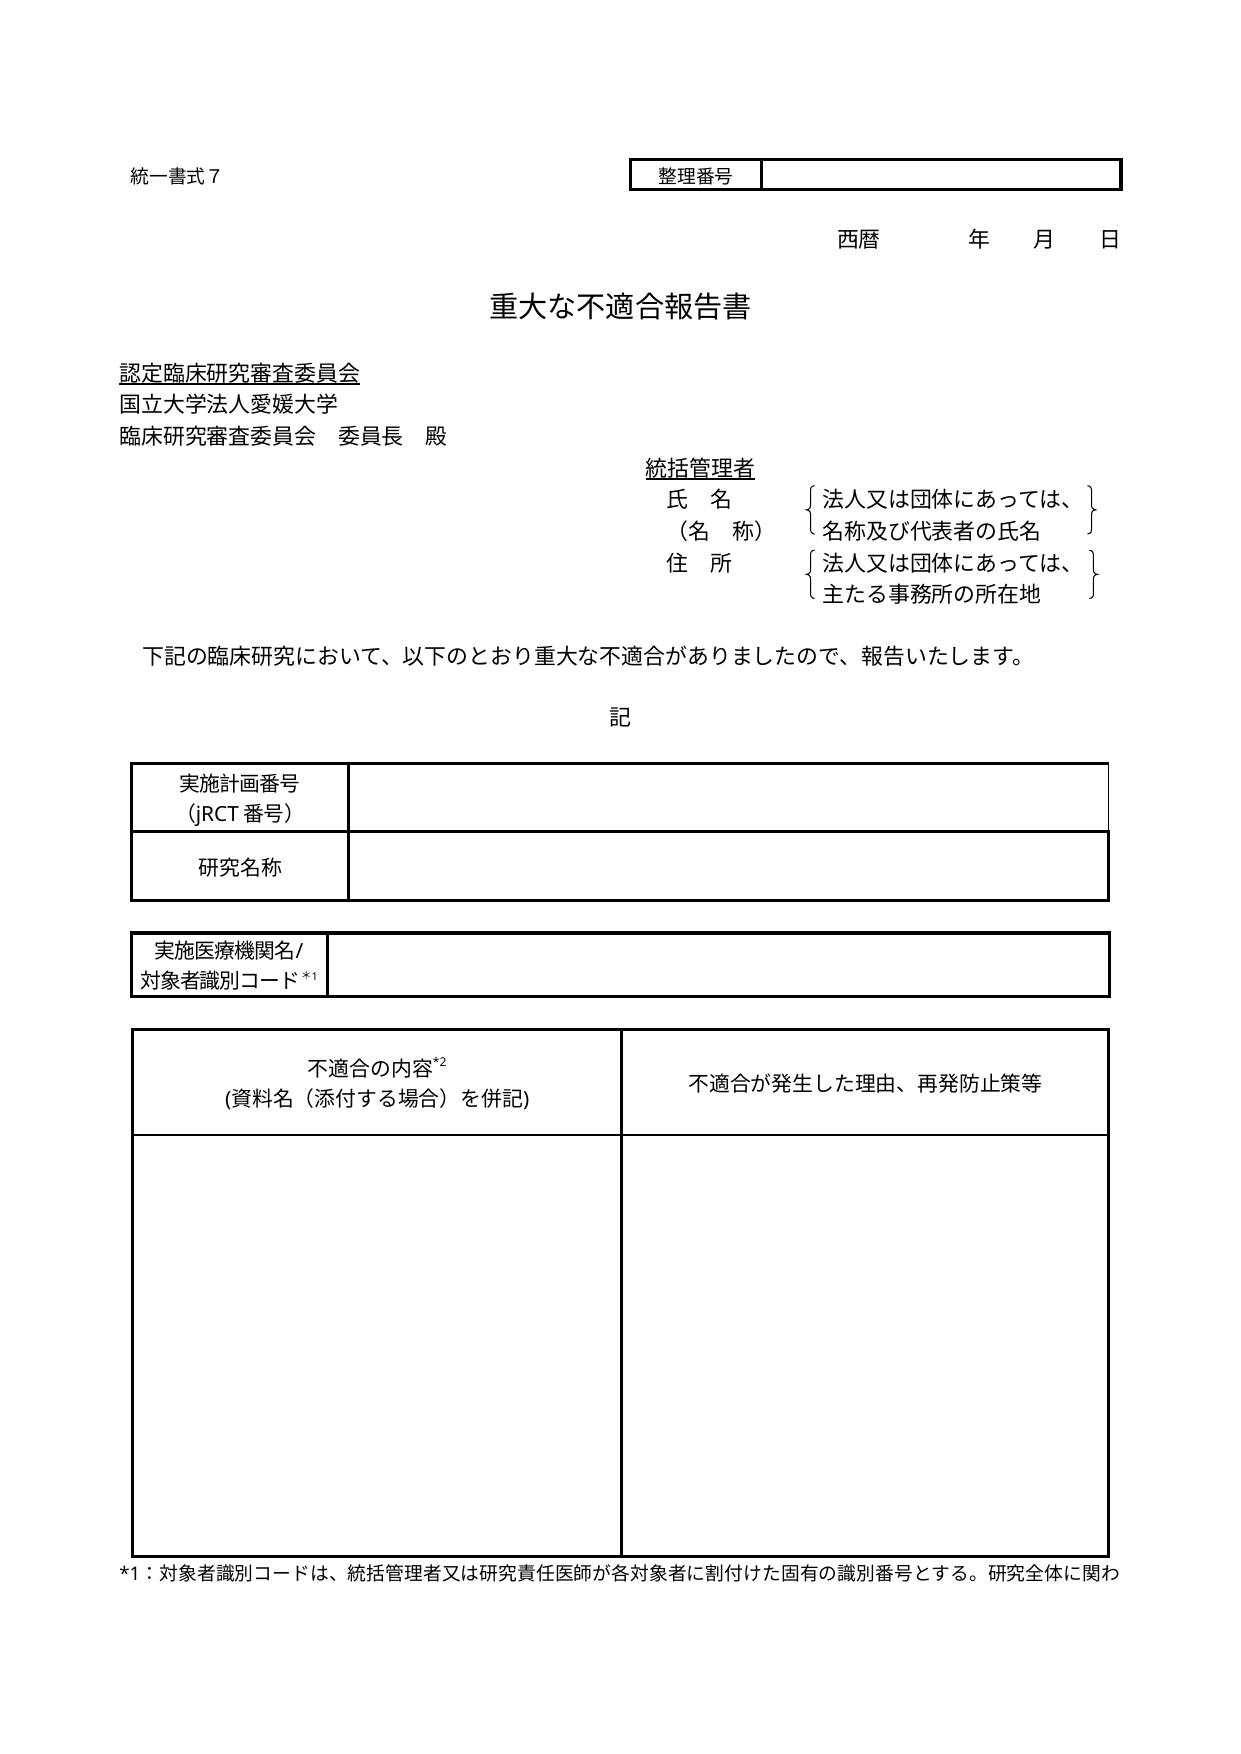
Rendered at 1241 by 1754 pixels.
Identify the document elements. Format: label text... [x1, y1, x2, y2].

text 国立大学法人愛媛大学 [119, 387, 1121, 419]
table_header [350, 765, 1108, 830]
table_header 不適合が発生した理由、再発防止策等 [623, 1031, 1107, 1134]
text 統括管理者 [645, 451, 1121, 482]
table_cell 法人又は団体にあっては、 主たる事務所の所在地 [788, 546, 1121, 609]
text 下記の臨床研究において、以下のとおり重大な不適合がありましたので、報告いたします。 [119, 639, 1121, 671]
table_cell [134, 1136, 620, 1555]
table_cell 研究名称 [133, 833, 347, 898]
text 臨床研究審査委員会 委員長 殿 [119, 419, 1121, 451]
table_header [329, 935, 1108, 995]
table_header 法人又は団体にあっては、 名称及び代表者の氏名 [788, 483, 1121, 546]
table_header 不適合の内容*2 (資料名（添付する場合）を併記) [134, 1031, 620, 1134]
text 認定臨床研究審査委員会 [119, 356, 1121, 387]
table_cell 住 所 [655, 546, 788, 609]
table_header 氏 名 （名 称） [655, 483, 788, 546]
text 西暦 年 月 日 [119, 222, 1121, 254]
table_cell [350, 833, 1107, 898]
table_header 実施計画番号 （jRCT番号） [133, 765, 347, 830]
table_cell [623, 1136, 1107, 1555]
text 記 [119, 700, 1121, 732]
table_header 整理番号 [632, 161, 760, 188]
text 重大な不適合報告書 [119, 284, 1121, 326]
table_header 統一書式７ [119, 158, 629, 188]
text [119, 1558, 1121, 1585]
table_header 実施医療機関名/ 対象者識別コード＊1 [133, 935, 326, 995]
table_header [763, 161, 1119, 188]
